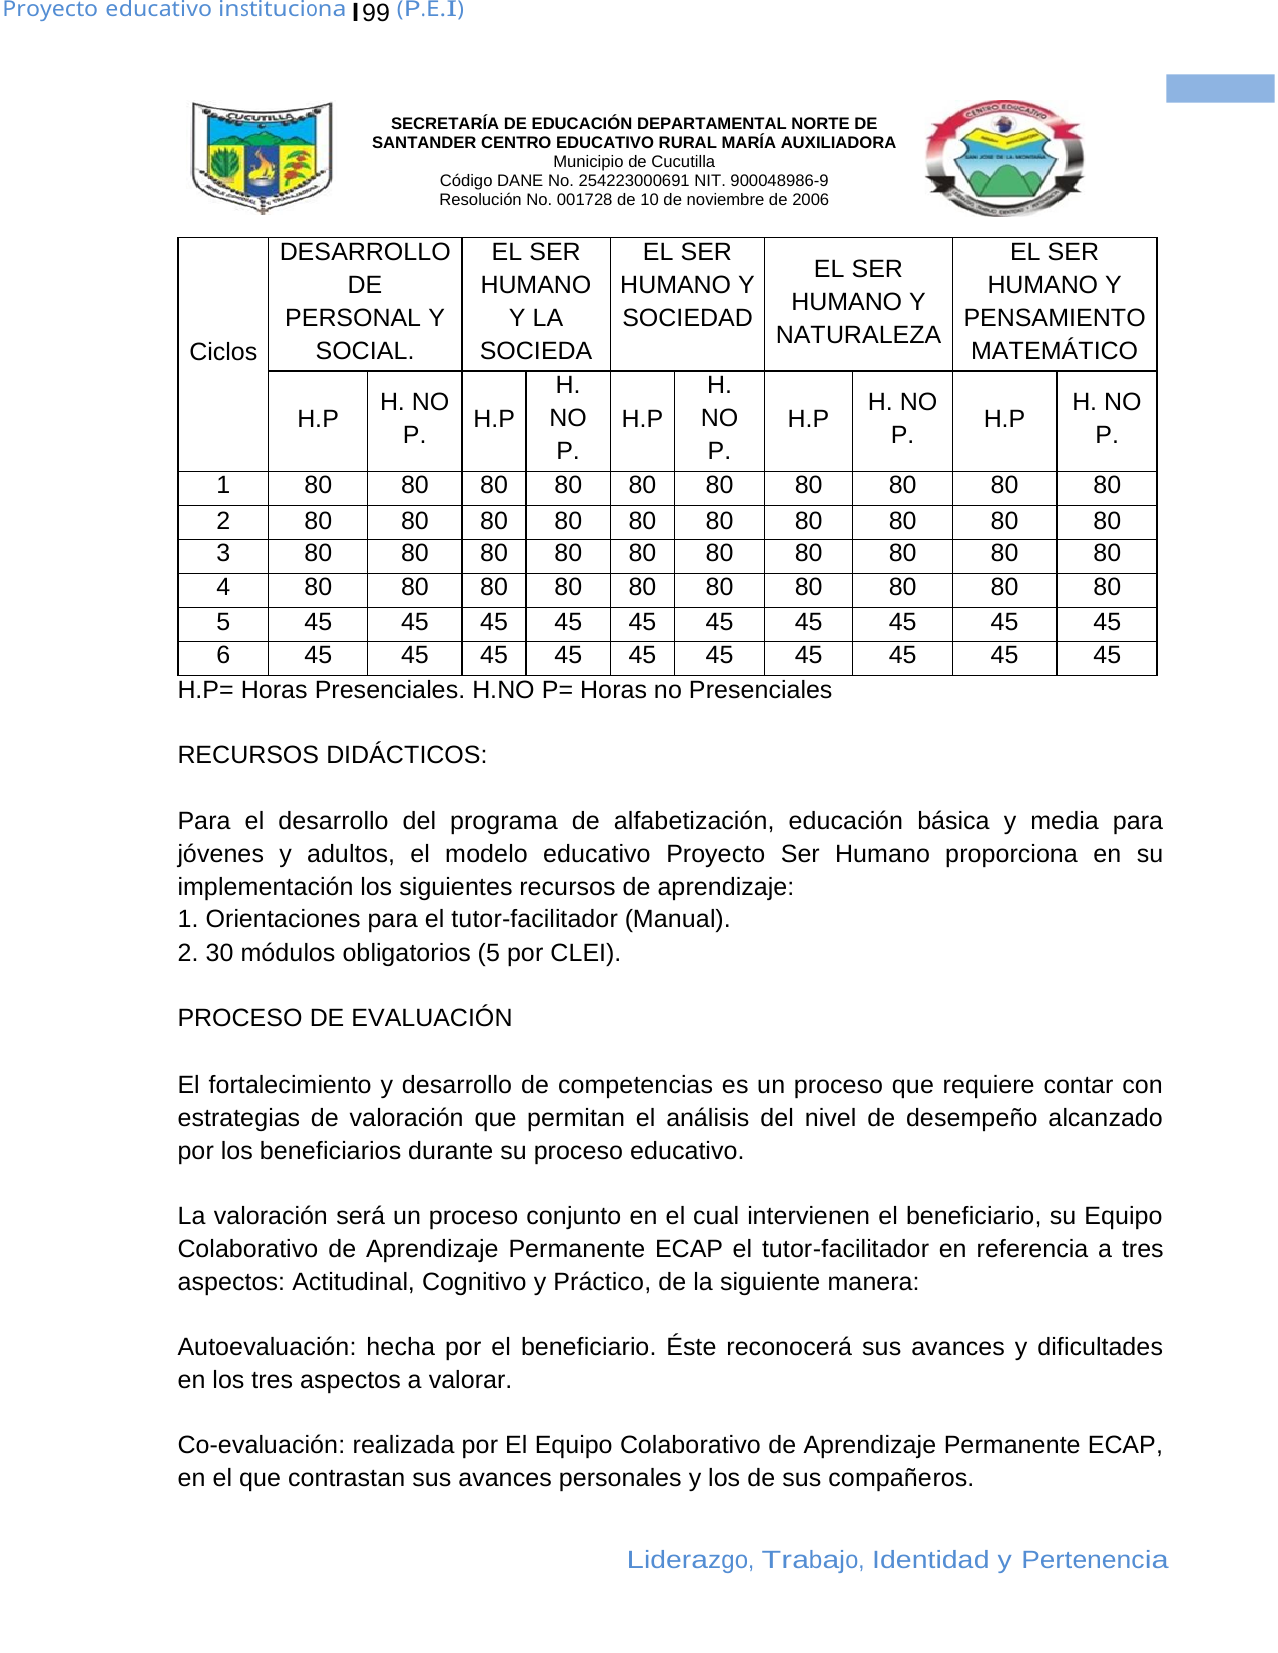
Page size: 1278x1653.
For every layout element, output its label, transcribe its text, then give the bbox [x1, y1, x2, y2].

table_cell 45 [463, 642, 525, 675]
table_cell 80 [463, 574, 525, 607]
table_cell 80 [463, 506, 525, 539]
text RECURSOS DIDÁCTICOS: [177, 740, 493, 768]
table_cell H. NO P. [675, 372, 764, 471]
table_cell 80 [611, 540, 674, 573]
table_cell 80 [611, 472, 674, 504]
table_cell H. NO P. [527, 372, 610, 471]
table_cell 45 [269, 608, 367, 641]
table_cell 80 [765, 574, 852, 607]
table_cell 80 [368, 540, 461, 573]
text 1. Orientaciones para el tutor-facilitador (Manual). [177, 904, 733, 933]
table_cell 80 [953, 506, 1056, 539]
table_cell 80 [853, 506, 952, 539]
text 2. 30 módulos obligatorios (5 por CLEI). PROCESO DE EVALUACIÓN [177, 937, 625, 1032]
text H.P= Horas Presenciales. H.NO P= Horas no Presenciales [177, 676, 836, 703]
table_cell 45 [527, 642, 610, 675]
table_cell 45 [853, 642, 952, 675]
table_cell H. NO P. [368, 372, 461, 471]
table_cell 80 [853, 472, 952, 504]
table_cell 80 [953, 540, 1056, 573]
table_cell 80 [1058, 472, 1156, 504]
text Autoevaluación: hecha por el beneficiario. Éste reconocerá sus avances y dificultades en los tres aspectos a valorar. [177, 1332, 1164, 1394]
table_cell 45 [765, 642, 852, 675]
table_cell 6 [179, 642, 268, 675]
text Co-evaluación: realizada por El Equipo Colaborativo de Aprendizaje Permanente ECAP, en el que contrastan sus avances personales y los de sus compañeros. [177, 1430, 1163, 1492]
table_cell 5 [179, 608, 268, 641]
table_cell 80 [1058, 506, 1156, 539]
table_cell 45 [853, 608, 952, 641]
table_cell 80 [1058, 574, 1156, 607]
table_header EL SER HUMANO Y PENSAMIENTO MATEMÁTICO [953, 238, 1156, 370]
text Para el desarrollo del programa de alfabetización, educación básica y media para jóvenes y adultos, el modelo educativo Proyecto Ser Humano proporciona en su implementación los siguientes recursos de aprendizaje: [177, 806, 1163, 900]
text El fortalecimiento y desarrollo de competencias es un proceso que requiere contar con estrategias de valoración que permitan el análisis del nivel de desempeño alcanzado por los beneficiarios durante su proceso educativo. [177, 1070, 1163, 1165]
table_cell 80 [527, 540, 610, 573]
table_cell 3 [179, 540, 268, 573]
table_cell 80 [527, 472, 610, 504]
picture [924, 100, 1086, 217]
table_cell 45 [1058, 608, 1156, 641]
table_cell 45 [675, 642, 764, 675]
picture [185, 100, 338, 215]
table_cell 80 [611, 506, 674, 539]
table_cell 80 [527, 506, 610, 539]
table_cell 80 [765, 540, 852, 573]
table_header EL SER HUMANO Y NATURALEZA [765, 238, 952, 370]
table_cell 80 [1058, 540, 1156, 573]
table_cell 80 [368, 472, 461, 504]
table_cell H.P [463, 372, 525, 471]
table_cell 45 [368, 642, 461, 675]
text La valoración será un proceso conjunto en el cual intervienen el beneficiario, su Equipo Colaborativo de Aprendizaje Permanente ECAP el tutor-facilitador en referencia a tres aspectos: Actitudinal, Cognitivo y Práctico, de la siguiente manera: [177, 1201, 1163, 1296]
table_cell 45 [463, 608, 525, 641]
table_header EL SER HUMANO Y LA SOCIEDA [463, 238, 610, 370]
table_cell 45 [269, 642, 367, 675]
table_cell 45 [675, 608, 764, 641]
table_cell 45 [953, 642, 1056, 675]
table_cell 1 [179, 472, 268, 504]
table_cell 45 [953, 608, 1056, 641]
table_cell 80 [675, 574, 764, 607]
table_cell 80 [527, 574, 610, 607]
table_cell 80 [853, 574, 952, 607]
table_cell H. NO P. [853, 372, 952, 471]
table_cell H.P [611, 372, 674, 471]
table_cell 80 [953, 472, 1056, 504]
table_cell 80 [269, 540, 367, 573]
table_cell 80 [675, 506, 764, 539]
table_cell 80 [269, 472, 367, 504]
table_cell 80 [463, 472, 525, 504]
table_cell H. NO P. [1058, 372, 1156, 471]
table_cell 80 [611, 574, 674, 607]
table_cell 2 [179, 506, 268, 539]
table_cell 45 [611, 642, 674, 675]
table_cell 45 [1058, 642, 1156, 675]
table_cell 80 [675, 540, 764, 573]
table_cell 45 [527, 608, 610, 641]
table_cell 80 [765, 472, 852, 504]
table_cell 80 [463, 540, 525, 573]
table_header EL SER HUMANO Y SOCIEDAD [611, 238, 764, 370]
table_cell H.P [269, 372, 367, 471]
table_cell H.P [765, 372, 852, 471]
table_cell 80 [853, 540, 952, 573]
table_cell 80 [269, 574, 367, 607]
table_cell 80 [765, 506, 852, 539]
table_cell 80 [368, 506, 461, 539]
table_cell 80 [953, 574, 1056, 607]
table_cell 4 [179, 574, 268, 607]
table_cell 45 [765, 608, 852, 641]
table_cell 45 [368, 608, 461, 641]
table_cell 80 [675, 472, 764, 504]
table_header Ciclos [179, 238, 268, 471]
table_cell 80 [269, 506, 367, 539]
table_cell 80 [368, 574, 461, 607]
table_header DESARROLLO DE PERSONAL Y SOCIAL. [269, 238, 461, 370]
table_cell 45 [611, 608, 674, 641]
table_cell H.P [953, 372, 1056, 471]
